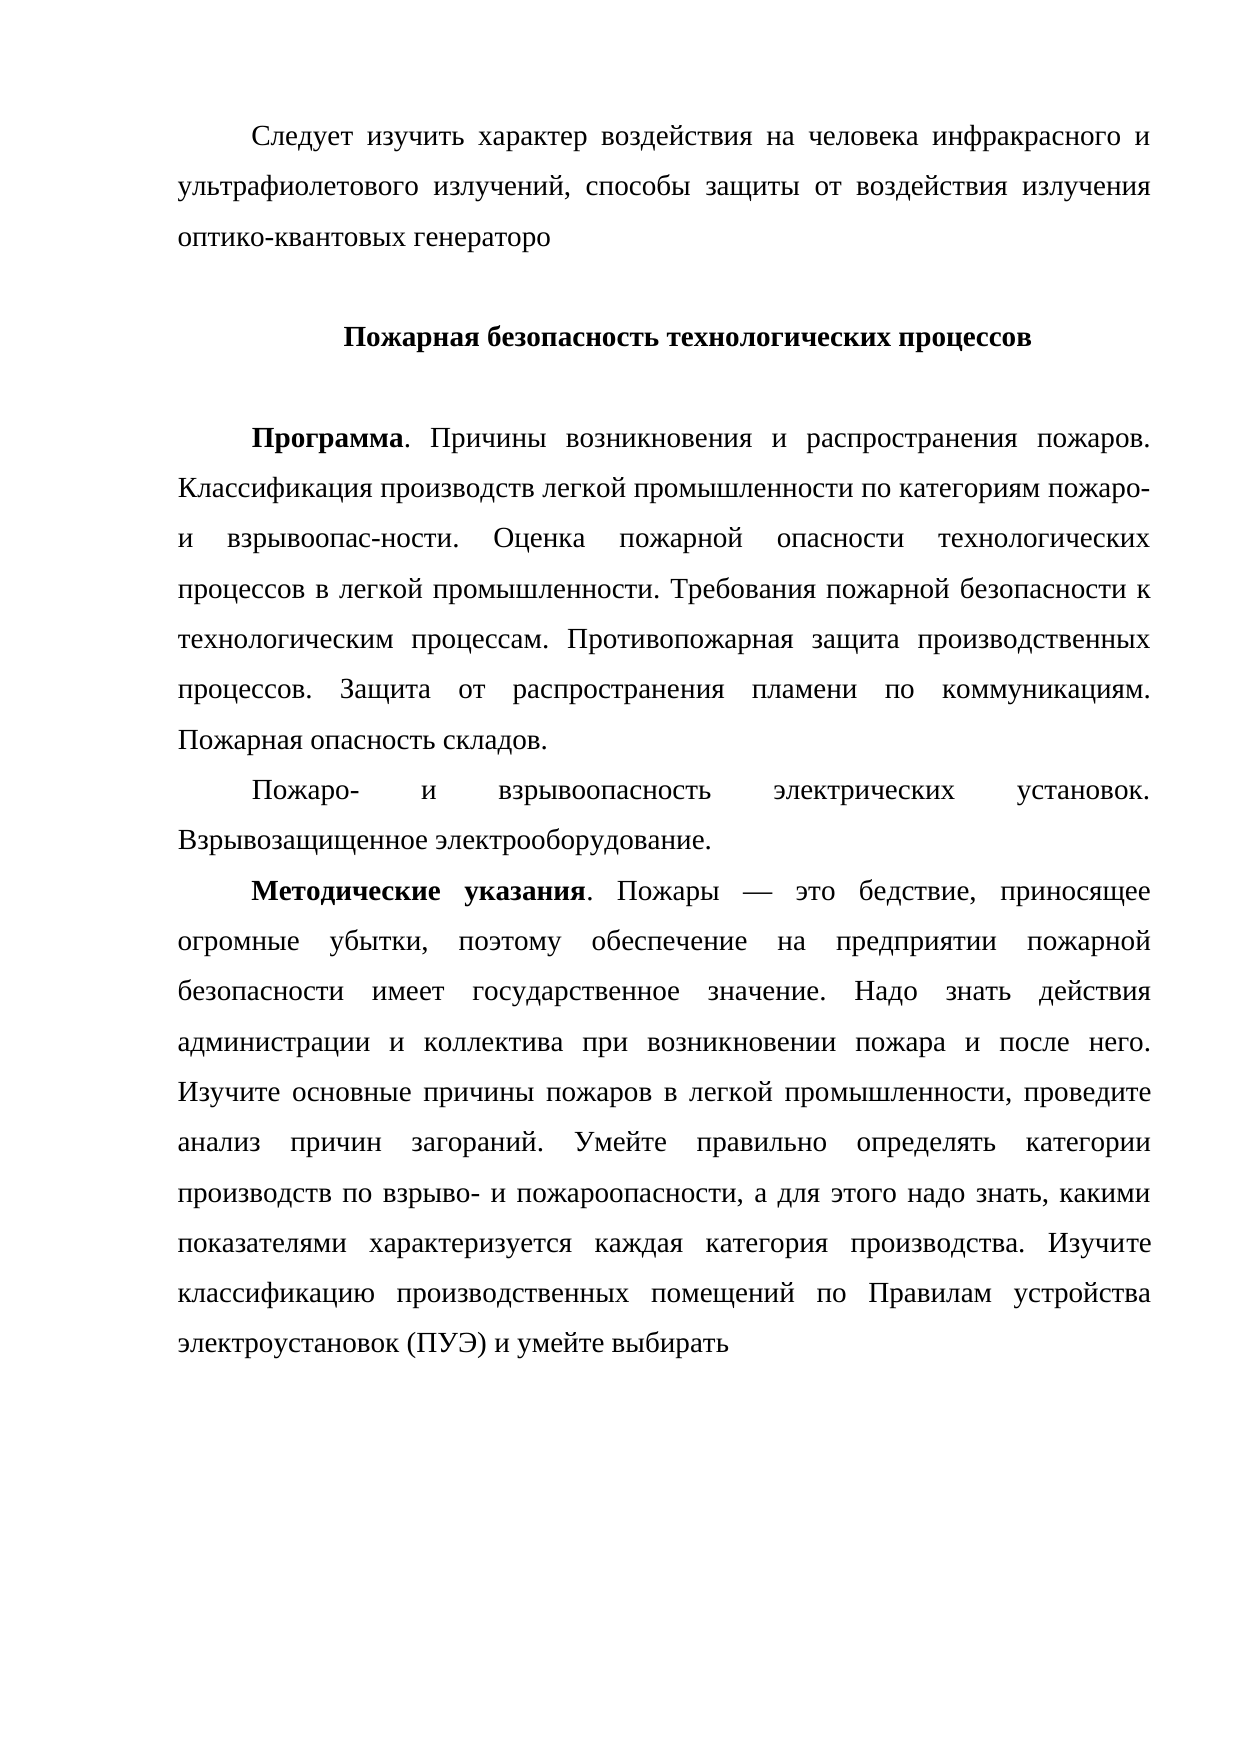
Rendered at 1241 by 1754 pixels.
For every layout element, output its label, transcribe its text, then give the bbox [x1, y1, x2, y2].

text Методические указания. Пожары — это бедствие, приносящее огромные убытки, поэтому обеспечение на предприятии пожарной безопасности имеет государственное значение. Надо знать действия администрации и коллектива при возникновении пожара и после него. Изучите основные причины пожаров в легкой промышленности, проведите анализ причин загораний. Умейте правильно определять категории производств по взрыво- и пожароопасности, а для этого надо знать, какими показателями характеризуется каждая категория производства. Изучите классификацию производственных помещений по Правилам устройства электроустановок (ПУЭ) и умейте выбирать [177, 873, 1152, 1359]
text Пожаро- и взрывоопасность электрических установок. Взрывозащищенное электрооборудование. [178, 772, 1151, 856]
text Следует изучить характер воздействия на человека инфракрасного и ультрафиолетового излучений, способы защиты от воздействия излучения оптико-квантовых генераторо [177, 118, 1152, 252]
text Пожарная безопасность технологических процессов [262, 319, 1152, 353]
text Программа. Причины возникновения и распространения пожаров. Классификация производств легкой промышленности по категориям пожаро- и взрывоопас-ности. Оценка пожарной опасности технологических процессов в легкой промышленности. Требования пожарной безопасности к технологическим процессам. Противопожарная защита производственных процессов. Защита от распространения пламени по коммуникациям. Пожарная опасность складов. [178, 420, 1151, 755]
